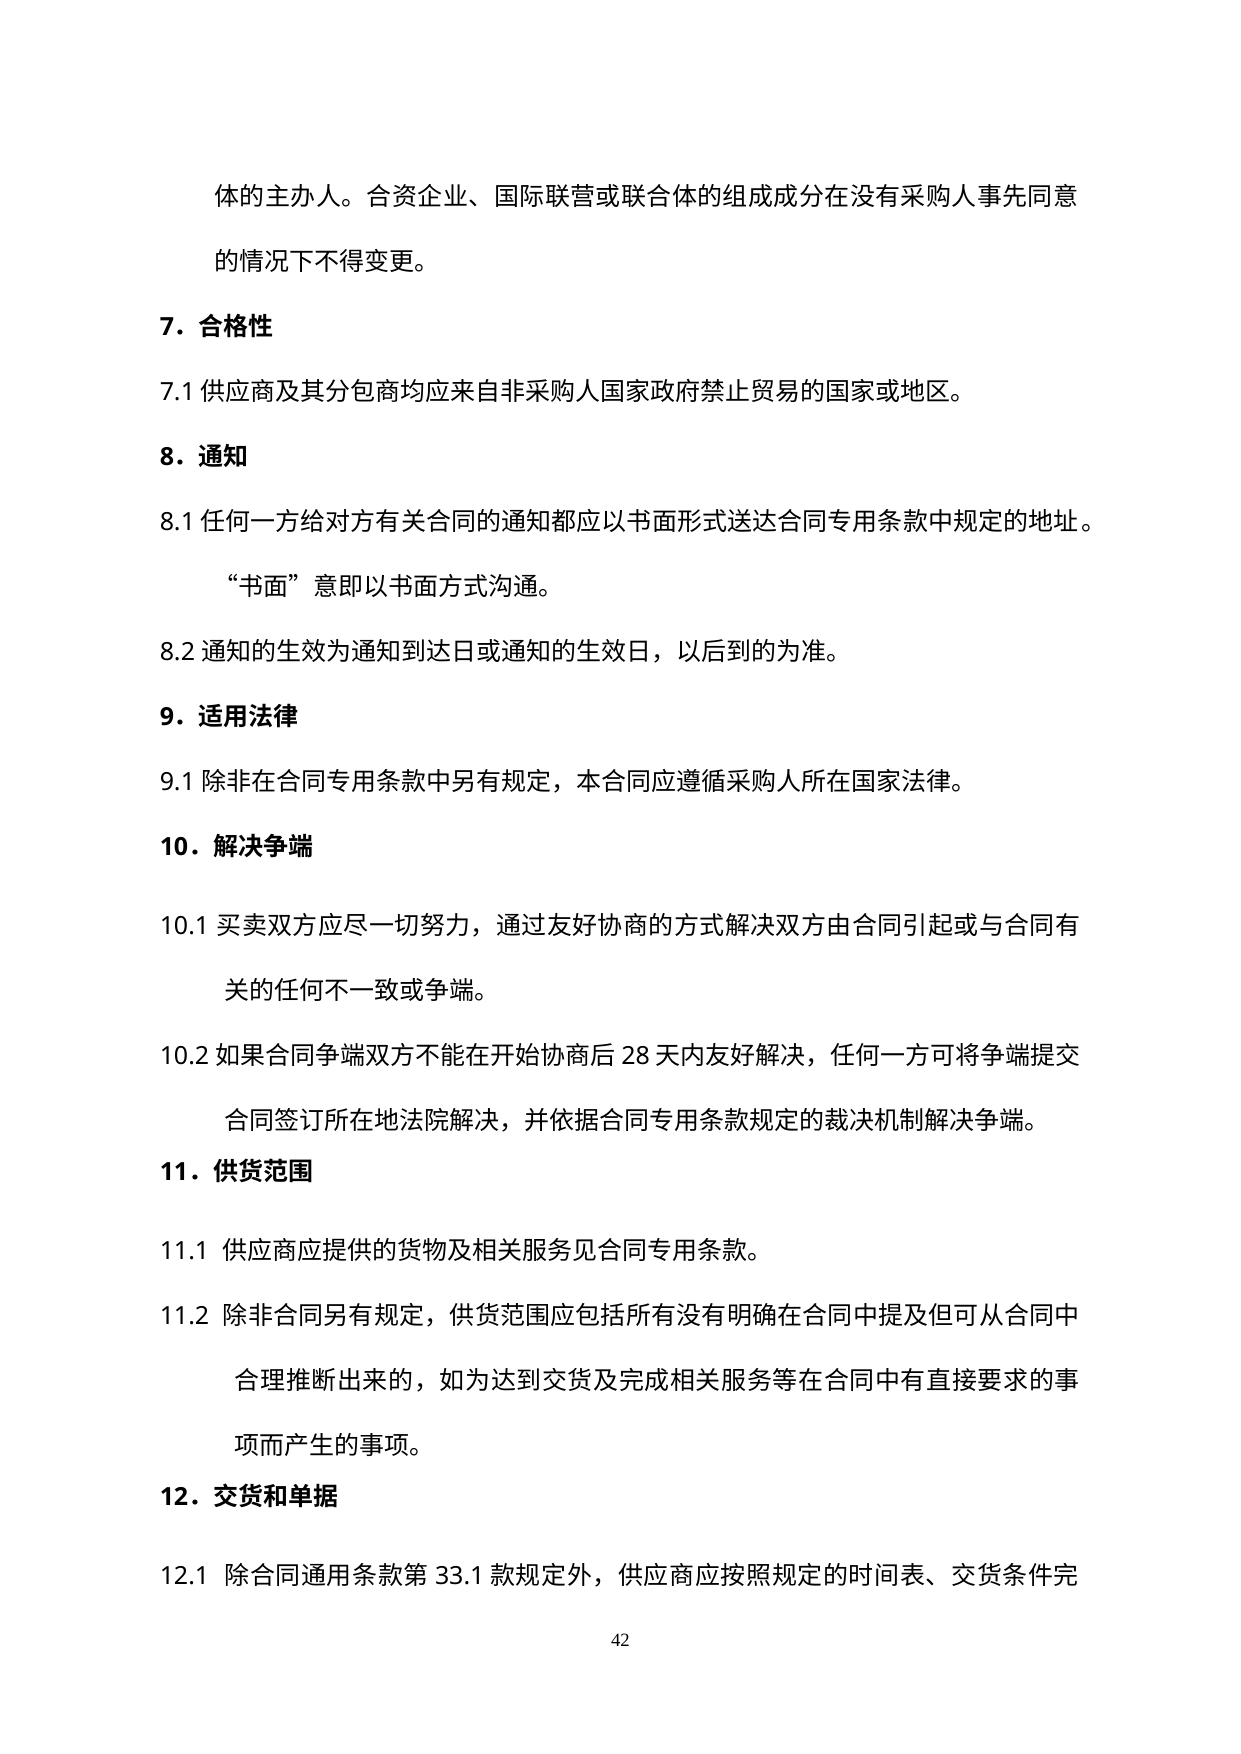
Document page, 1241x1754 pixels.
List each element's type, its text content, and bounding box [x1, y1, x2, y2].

text 8.1任何一方给对方有关合同的通知都应以书面形式送达合同专用条款中规定的地址。“书面”意即以书面方式沟通。 [159, 487, 1081, 617]
text 7．合格性 [159, 292, 1081, 357]
text 8．通知 [159, 422, 1081, 487]
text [159, 1527, 1081, 1592]
text 10.1 买卖双方应尽一切努力，通过友好协商的方式解决双方由合同引起或与合同有关的任何不一致或争端。 [159, 877, 1081, 1007]
text 11.1 供应商应提供的货物及相关服务见合同专用条款。 [159, 1202, 1081, 1267]
text 10．解决争端 [159, 812, 1081, 877]
text 11．供货范围 [159, 1137, 1081, 1202]
text 12．交货和单据 [159, 1462, 1081, 1527]
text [159, 162, 1081, 292]
text 7.1供应商及其分包商均应来自非采购人国家政府禁止贸易的国家或地区。 [159, 357, 1081, 422]
text 8.2 通知的生效为通知到达日或通知的生效日，以后到的为准。 [159, 617, 1081, 682]
text 9．适用法律 [159, 682, 1081, 747]
text 11.2 除非合同另有规定，供货范围应包括所有没有明确在合同中提及但可从合同中合理推断出来的，如为达到交货及完成相关服务等在合同中有直接要求的事项而产生的事项。 [159, 1267, 1081, 1462]
text 10.2 如果合同争端双方不能在开始协商后28天内友好解决，任何一方可将争端提交合同签订所在地法院解决，并依据合同专用条款规定的裁决机制解决争端。 [159, 1007, 1081, 1137]
text 9.1 除非在合同专用条款中另有规定，本合同应遵循采购人所在国家法律。 [159, 747, 1081, 812]
